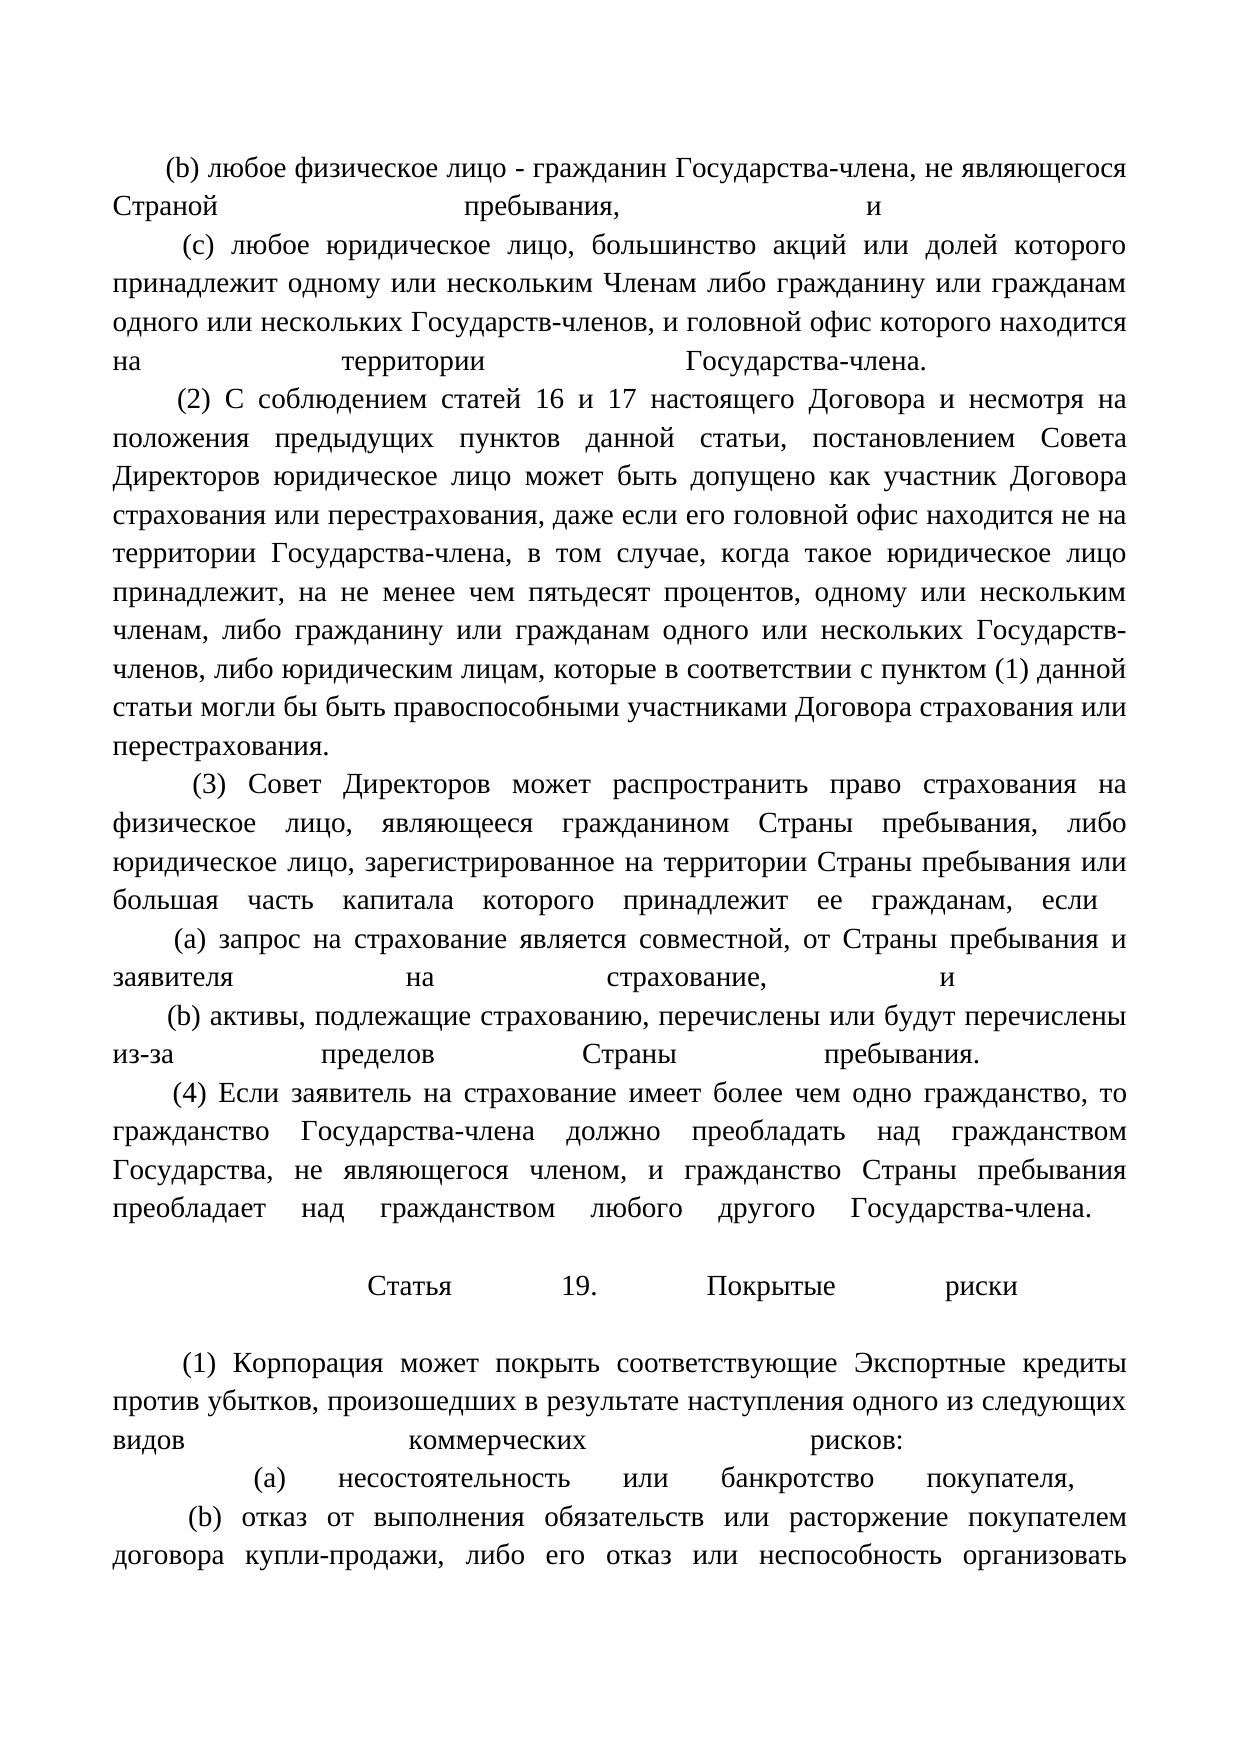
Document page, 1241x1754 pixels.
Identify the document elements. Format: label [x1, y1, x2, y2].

text [112, 150, 1128, 1571]
